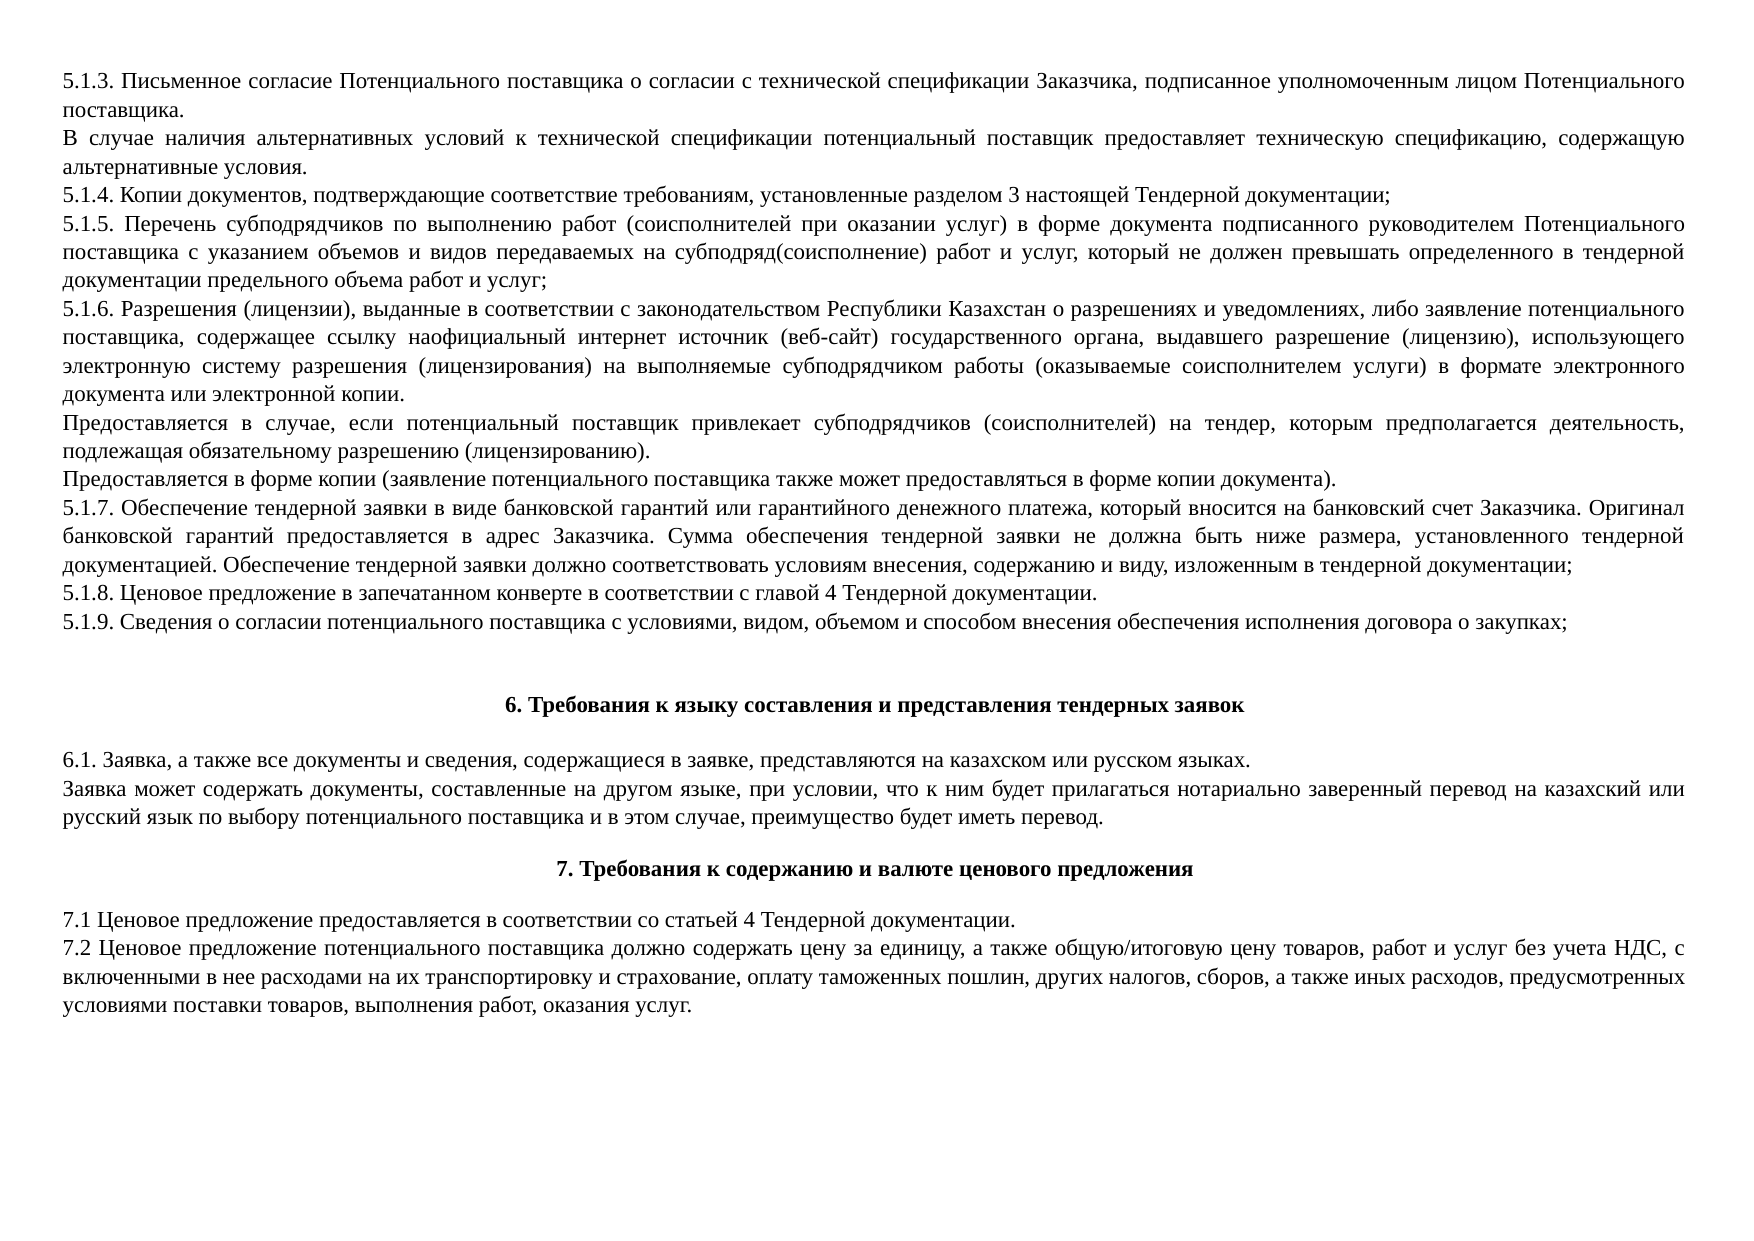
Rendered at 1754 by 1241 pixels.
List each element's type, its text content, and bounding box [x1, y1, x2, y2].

text 5.1.3. Письменное согласие Потенциального поставщика о согласии с технической спецификации Заказчика, подписанное уполномоченным лицом Потенциального поставщика. [62, 67, 1688, 122]
text 6.1. Заявка, а также все документы и сведения, содержащиеся в заявке, представляются на казахском или русском языках. [62, 747, 1688, 773]
text 5.1.5. Перечень субподрядчиков по выполнению работ (соисполнителей при оказании услуг) в форме документа подписанного руководителем Потенциального поставщика с указанием объемов и видов передаваемых на субподряд(соисполнение) работ и услуг, который не должен превышать определенного в тендерной документации предельного объема работ и услуг; [62, 209, 1688, 293]
subtitle 6. Требования к языку составления и представления тендерных заявок [62, 691, 1688, 718]
text 5.1.7. Обеспечение тендерной заявки в виде банковской гарантий или гарантийного денежного платежа, который вносится на банковский счет Заказчика. Оригинал банковской гарантий предоставляется в адрес Заказчика. Сумма обеспечения тендерной заявки не должна быть ниже размера, установленного тендерной документацией. Обеспечение тендерной заявки должно соответствовать условиям внесения, содержанию и виду, изложенным в тендерной документации; [62, 494, 1688, 577]
text 5.1.8. Ценовое предложение в запечатанном конверте в соответствии с главой 4 Тендерной документации. [62, 579, 1688, 606]
text 7.2 Ценовое предложение потенциального поставщика должно содержать цену за единицу, а также общую/итоговую цену товаров, работ и услуг без учета НДС, с включенными в нее расходами на их транспортировку и страхование, оплату таможенных пошлин, других налогов, сборов, а также иных расходов, предусмотренных условиями поставки товаров, выполнения работ, оказания услуг. [62, 934, 1688, 1018]
text Предоставляется в случае, если потенциальный поставщик привлекает субподрядчиков (соисполнителей) на тендер, которым предполагается деятельность, подлежащая обязательному разрешению (лицензированию). [62, 409, 1688, 463]
text 5.1.6. Разрешения (лицензии), выданные в соответствии с законодательством Республики Казахстан о разрешениях и уведомлениях, либо заявление потенциального поставщика, содержащее ссылку наофициальный интернет источник (веб-сайт) государственного органа, выдавшего разрешение (лицензию), использующего электронную систему разрешения (лицензирования) на выполняемые субподрядчиком работы (оказываемые соисполнителем услуги) в формате электронного документа или электронной копии. [62, 295, 1688, 407]
subtitle 7. Требования к содержанию и валюте ценового предложения [62, 855, 1688, 881]
text Предоставляется в форме копии (заявление потенциального поставщика также может предоставляться в форме копии документа). [62, 466, 1688, 492]
text 5.1.9. Сведения о согласии потенциального поставщика с условиями, видом, объемом и способом внесения обеспечения исполнения договора о закупках; [62, 608, 1688, 634]
text 7.1 Ценовое предложение предоставляется в соответствии со статьей 4 Тендерной документации. [62, 906, 1688, 932]
text В случае наличия альтернативных условий к технической спецификации потенциальный поставщик предоставляет техническую спецификацию, содержащую альтернативные условия. [62, 124, 1688, 179]
text 5.1.4. Копии документов, подтверждающие соответствие требованиям, установленные разделом 3 настоящей Тендерной документации; [62, 181, 1688, 207]
text Заявка может содержать документы, составленные на другом языке, при условии, что к ним будет прилагаться нотариально заверенный перевод на казахский или русский язык по выбору потенциального поставщика и в этом случае, преимущество будет иметь перевод. [62, 775, 1688, 830]
